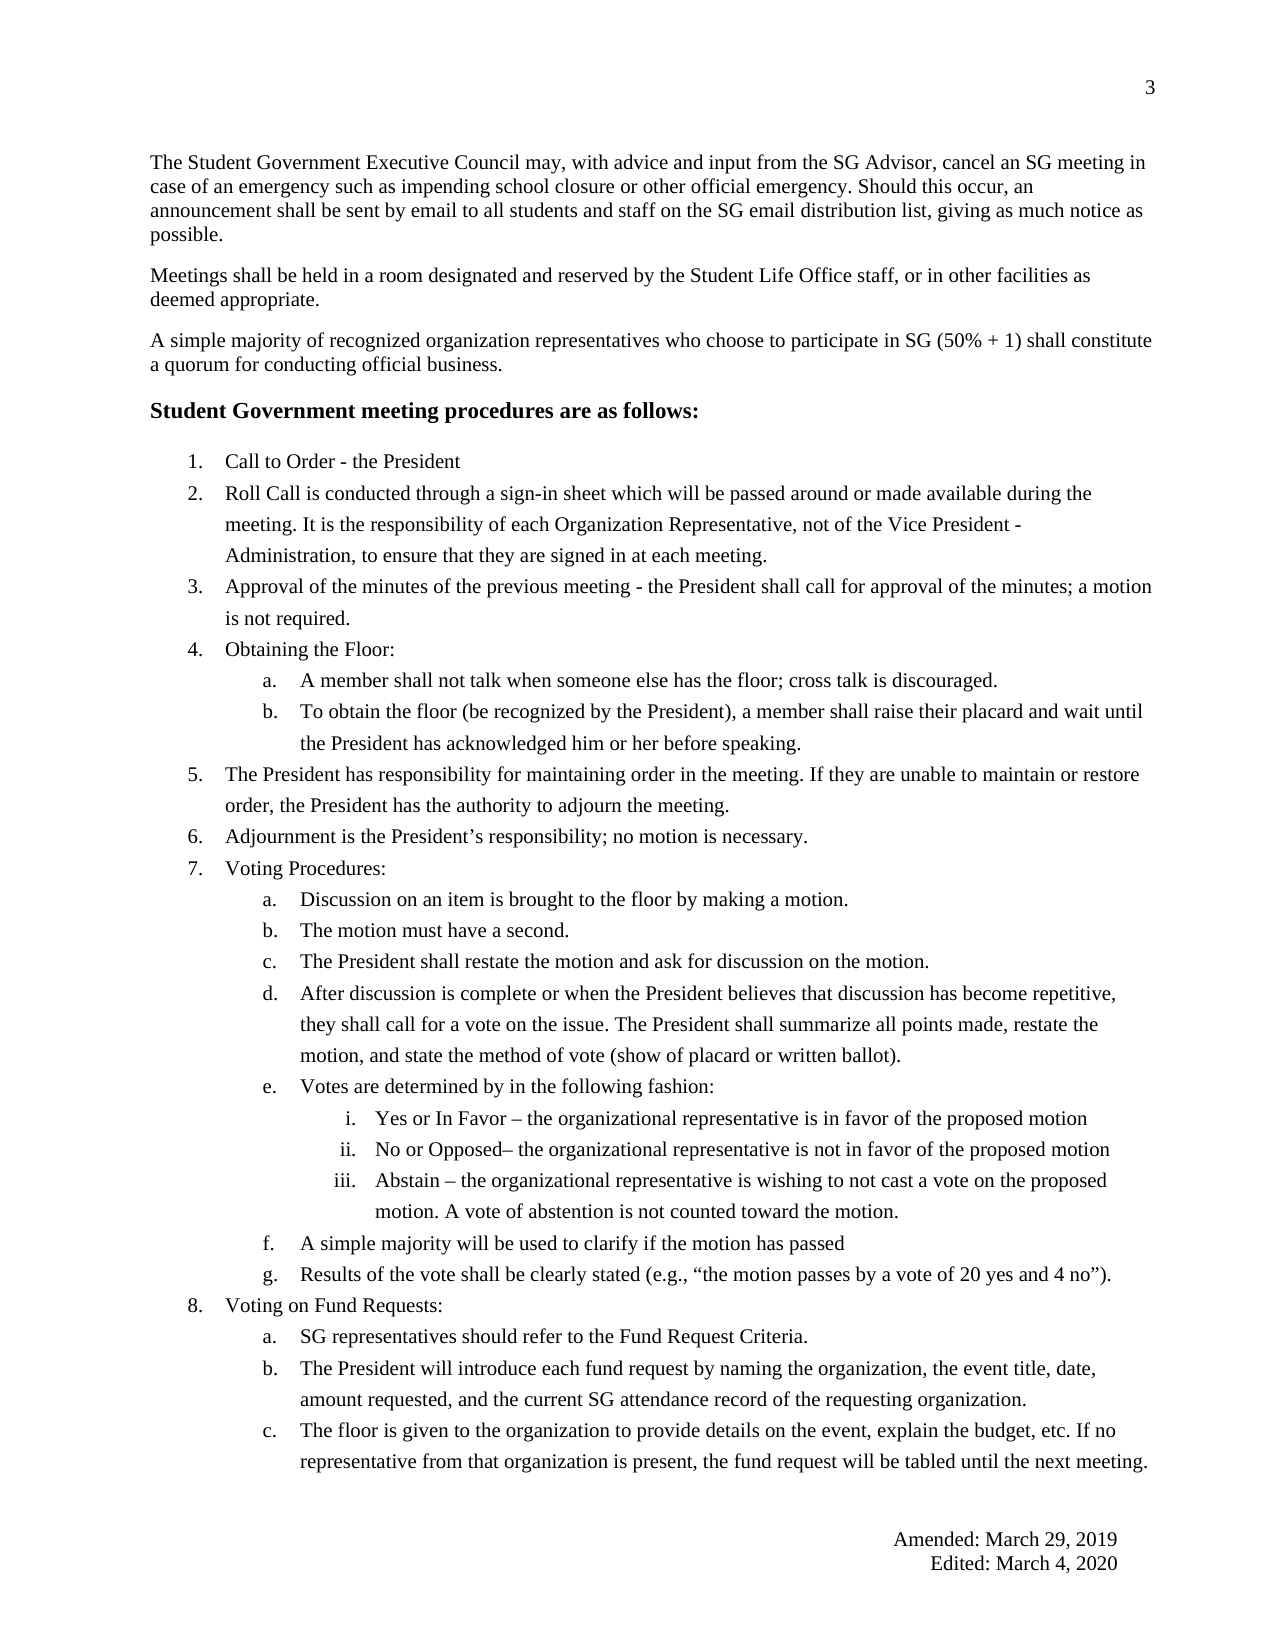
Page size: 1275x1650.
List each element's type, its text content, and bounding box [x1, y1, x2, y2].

list After discussion is complete or when the President believes that discussion has become repetitive, they shall call for a vote on the issue. The President shall summarize all points made, restate the motion, and state the method of vote (show of placard or written ballot). [262, 981, 1155, 1067]
list The floor is given to the organization to provide details on the event, explain the budget, etc. If no representative from that organization is present, the fund request will be tabled until the next meeting. [262, 1418, 1155, 1473]
list Obtaining the Floor: [187, 637, 1155, 661]
list A member shall not talk when someone else has the floor; cross talk is discouraged. [262, 668, 1155, 692]
list Yes or In Favor – the organizational representative is in favor of the proposed motion [356, 1106, 1155, 1130]
text Meetings shall be held in a room designated and reserved by the Student Life Office staff, or in other facilities as deemed appropriate. [150, 263, 1155, 311]
list A simple majority will be used to clarify if the motion has passed [262, 1231, 1155, 1255]
list Discussion on an item is brought to the floor by making a motion. [262, 887, 1155, 911]
list Voting Procedures: [187, 856, 1155, 880]
list To obtain the floor (be recognized by the President), a member shall raise their placard and wait until the President has acknowledged him or her before speaking. [262, 699, 1155, 755]
list The President has responsibility for maintaining order in the meeting. If they are unable to maintain or restore order, the President has the authority to adjourn the meeting. [187, 762, 1155, 817]
list Roll Call is conducted through a sign-in sheet which will be passed around or made available during the meeting. It is the responsibility of each Organization Representative, not of the Vice President - Administration, to ensure that they are signed in at each meeting. [187, 481, 1155, 567]
list SG representatives should refer to the Fund Request Criteria. [262, 1324, 1155, 1348]
list The President will introduce each fund request by naming the organization, the event title, date, amount requested, and the current SG attendance record of the requesting organization. [262, 1356, 1155, 1411]
text The Student Government Executive Council may, with advice and input from the SG Advisor, cancel an SG meeting in case of an emergency such as impending school closure or other official emergency. Should this occur, an announcement shall be sent by email to all students and staff on the SG email distribution list, giving as much notice as possible. [150, 150, 1155, 246]
text A simple majority of recognized organization representatives who choose to participate in SG (50% + 1) shall constitute a quorum for conducting official business. [150, 328, 1155, 376]
list Results of the vote shall be clearly stated (e.g., “the motion passes by a vote of 20 yes and 4 no”). [262, 1262, 1155, 1286]
list Votes are determined by in the following fashion: [262, 1074, 1155, 1098]
list Voting on Fund Requests: [187, 1293, 1155, 1317]
list No or Opposed– the organizational representative is not in favor of the proposed motion [356, 1137, 1155, 1161]
list Approval of the minutes of the previous meeting - the President shall call for approval of the minutes; a motion is not required. [187, 574, 1155, 630]
list The President shall restate the motion and ask for discussion on the motion. [262, 949, 1155, 973]
list Call to Order - the President [187, 449, 1155, 473]
list The motion must have a second. [262, 918, 1155, 942]
list Abstain – the organizational representative is wishing to not cast a vote on the proposed motion. A vote of abstention is not counted toward the motion. [356, 1168, 1155, 1223]
subtitle Student Government meeting procedures are as follows: [150, 397, 1155, 449]
list Adjournment is the President’s responsibility; no motion is necessary. [187, 824, 1155, 848]
